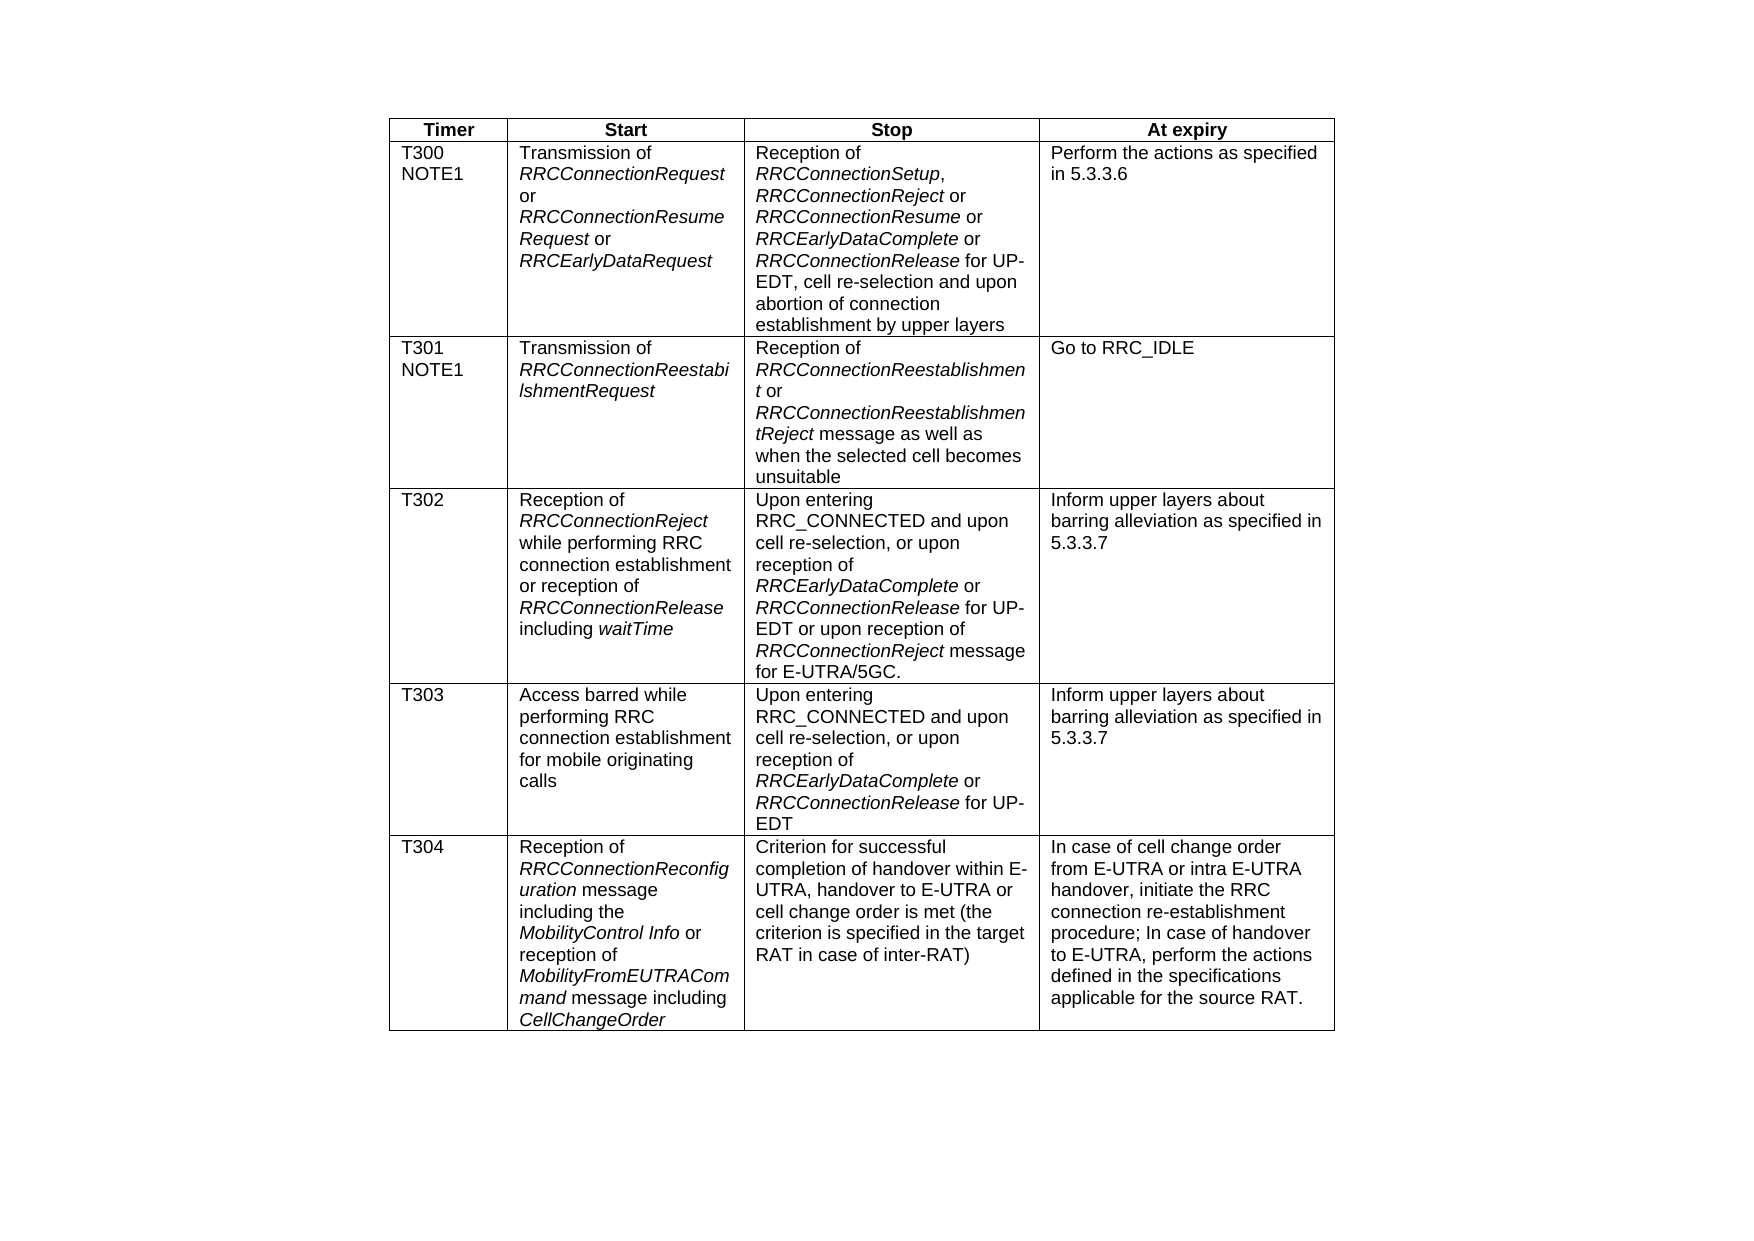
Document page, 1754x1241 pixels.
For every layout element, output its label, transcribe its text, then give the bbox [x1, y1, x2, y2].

table_header Start [508, 119, 744, 141]
table_cell Access barred while performing RRC connection establishment for mobile originating calls [508, 684, 744, 835]
table_cell T301 NOTE1 [390, 337, 507, 488]
table_cell Reception of RRCConnectionSetup, RRCConnectionReject or RRCConnectionResume or RRCEarlyDataComplete or RRCConnectionRelease for UP-EDT, cell re-selection and upon abortion of connection establishment by upper layers [745, 142, 1039, 336]
table_cell T303 [390, 684, 507, 835]
table_header Timer [390, 119, 507, 141]
table_cell Go to RRC_IDLE [1040, 337, 1334, 488]
table_cell Perform the actions as specified in 5.3.3.6 [1040, 142, 1334, 336]
table_cell T300 NOTE1 [390, 142, 507, 336]
table_cell Transmission of RRCConnectionRequest or RRCConnectionResumeRequest or RRCEarlyDataRequest [508, 142, 744, 336]
table_cell Inform upper layers about barring alleviation as specified in 5.3.3.7 [1040, 489, 1334, 683]
table_cell In case of cell change order from E-UTRA or intra E-UTRA handover, initiate the RRC connection re-establishment procedure; In case of handover to E-UTRA, perform the actions defined in the specifications applicable for the source RAT. [1040, 836, 1334, 1030]
table_cell T304 [390, 836, 507, 1030]
table_cell Reception of RRCConnectionReconfiguration message including the MobilityControl Info or reception of MobilityFromEUTRACommand message including CellChangeOrder [508, 836, 744, 1030]
table_cell Inform upper layers about barring alleviation as specified in 5.3.3.7 [1040, 684, 1334, 835]
table_cell Reception of RRCConnectionReject while performing RRC connection establishment or reception of RRCConnectionRelease including waitTime [508, 489, 744, 683]
table_cell T302 [390, 489, 507, 683]
table_cell Criterion for successful completion of handover within E-UTRA, handover to E-UTRA or cell change order is met (the criterion is specified in the target RAT in case of inter-RAT) [745, 836, 1039, 1030]
table_cell Upon entering RRC_CONNECTED and upon cell re-selection, or upon reception of RRCEarlyDataComplete or RRCConnectionRelease for UP-EDT or upon reception of RRCConnectionReject message for E-UTRA/5GC. [745, 489, 1039, 683]
table_cell Upon entering RRC_CONNECTED and upon cell re-selection, or upon reception of RRCEarlyDataComplete or RRCConnectionRelease for UP-EDT [745, 684, 1039, 835]
table_cell Transmission of RRCConnectionReestabilshmentRequest [508, 337, 744, 488]
table_header At expiry [1040, 119, 1334, 141]
table_cell Reception of RRCConnectionReestablishment or RRCConnectionReestablishmentReject message as well as when the selected cell becomes unsuitable [745, 337, 1039, 488]
table_header Stop [745, 119, 1039, 141]
